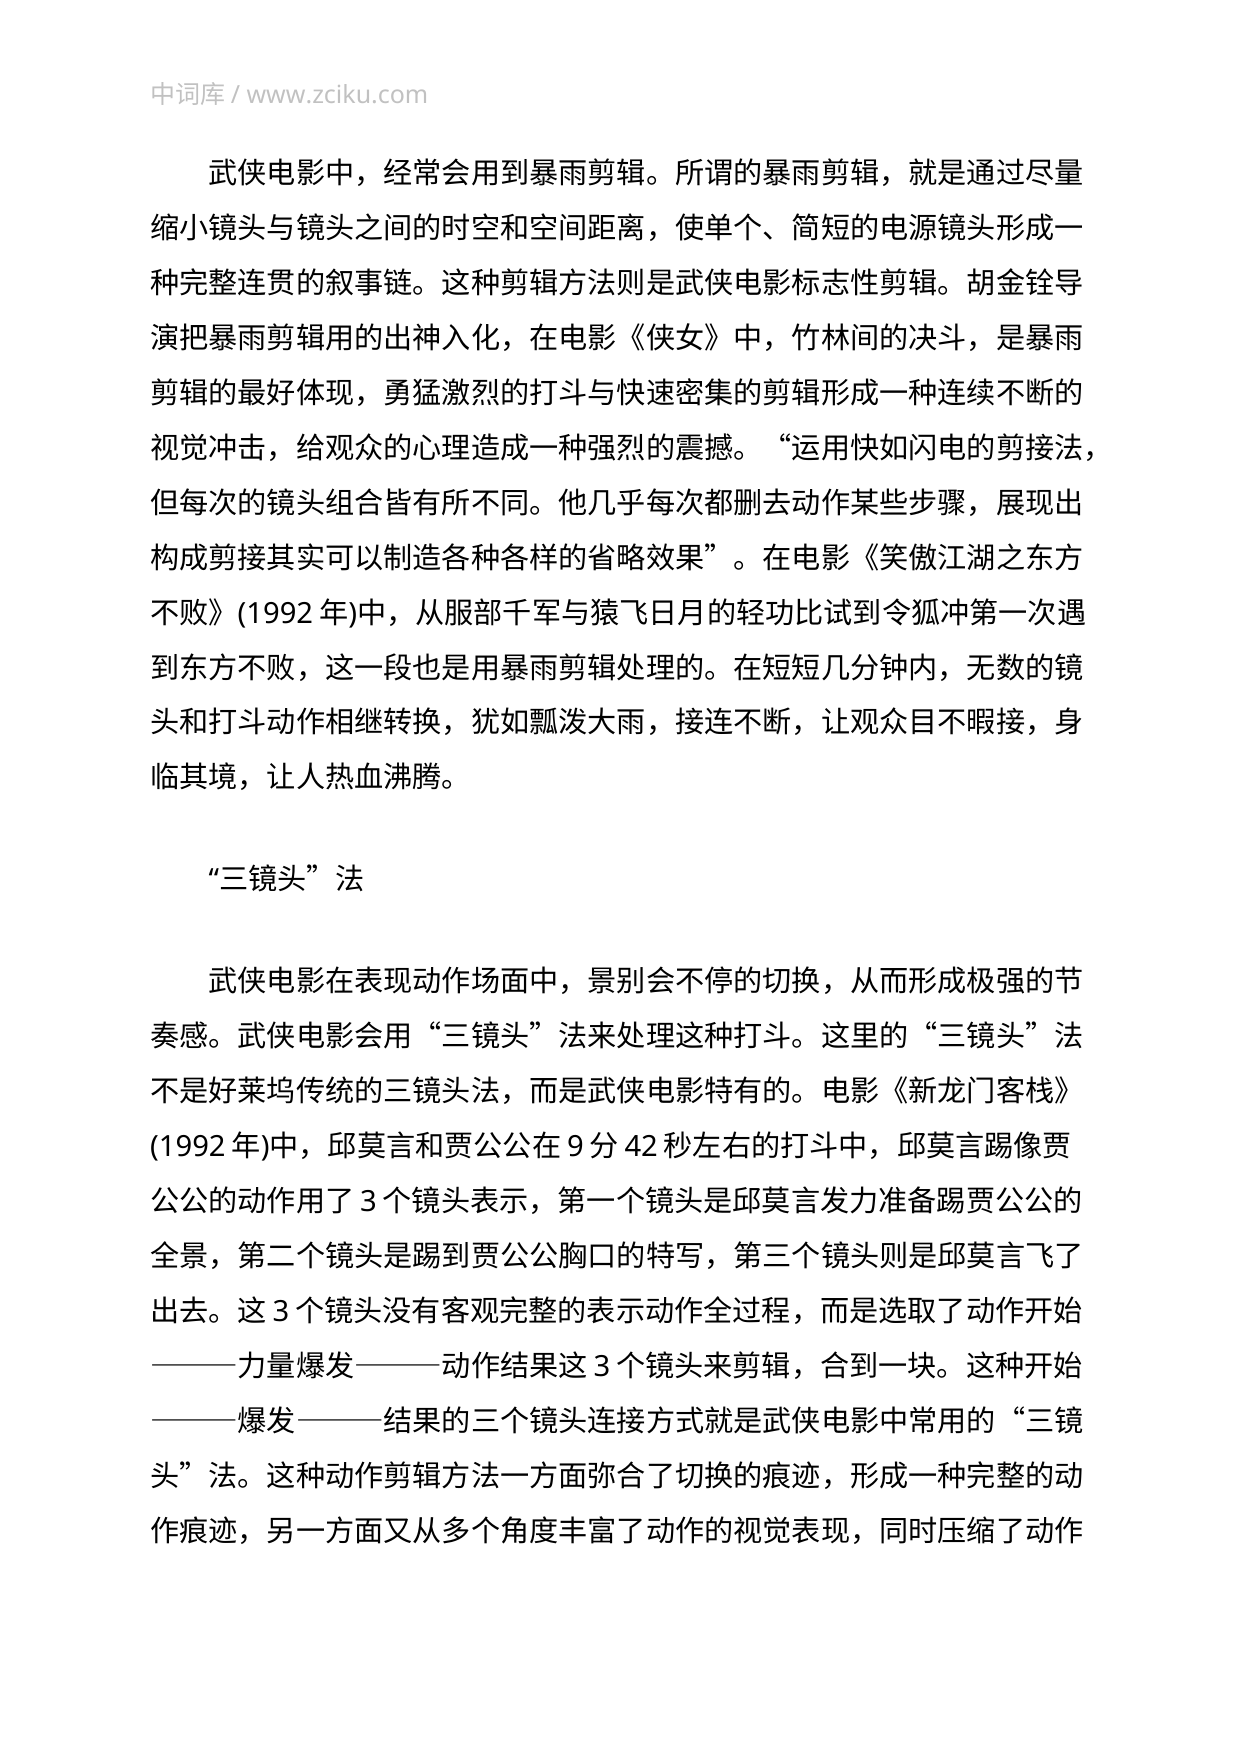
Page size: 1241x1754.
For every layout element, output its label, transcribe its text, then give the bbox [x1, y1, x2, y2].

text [150, 958, 1090, 1549]
text “三镜头”法 [150, 856, 1090, 898]
text 武侠电影中，经常会用到暴雨剪辑。所谓的暴雨剪辑，就是通过尽量缩小镜头与镜头之间的时空和空间距离，使单个、简短的电源镜头形成一种完整连贯的叙事链。这种剪辑方法则是武侠电影标志性剪辑。胡金铨导演把暴雨剪辑用的出神入化，在电影《侠女》中，竹林间的决斗，是暴雨剪辑的最好体现，勇猛激烈的打斗与快速密集的剪辑形成一种连续不断的视觉冲击，给观众的心理造成一种强烈的震撼。“运用快如闪电的剪接法，但每次的镜头组合皆有所不同。他几乎每次都删去动作某些步骤，展现出构成剪接其实可以制造各种各样的省略效果”。在电影《笑傲江湖之东方不败》(1992年)中，从服部千军与猿飞日月的轻功比试到令狐冲第一次遇到东方不败，这一段也是用暴雨剪辑处理的。在短短几分钟内，无数的镜头和打斗动作相继转换，犹如瓢泼大雨，接连不断，让观众目不暇接，身临其境，让人热血沸腾。 [150, 150, 1090, 796]
